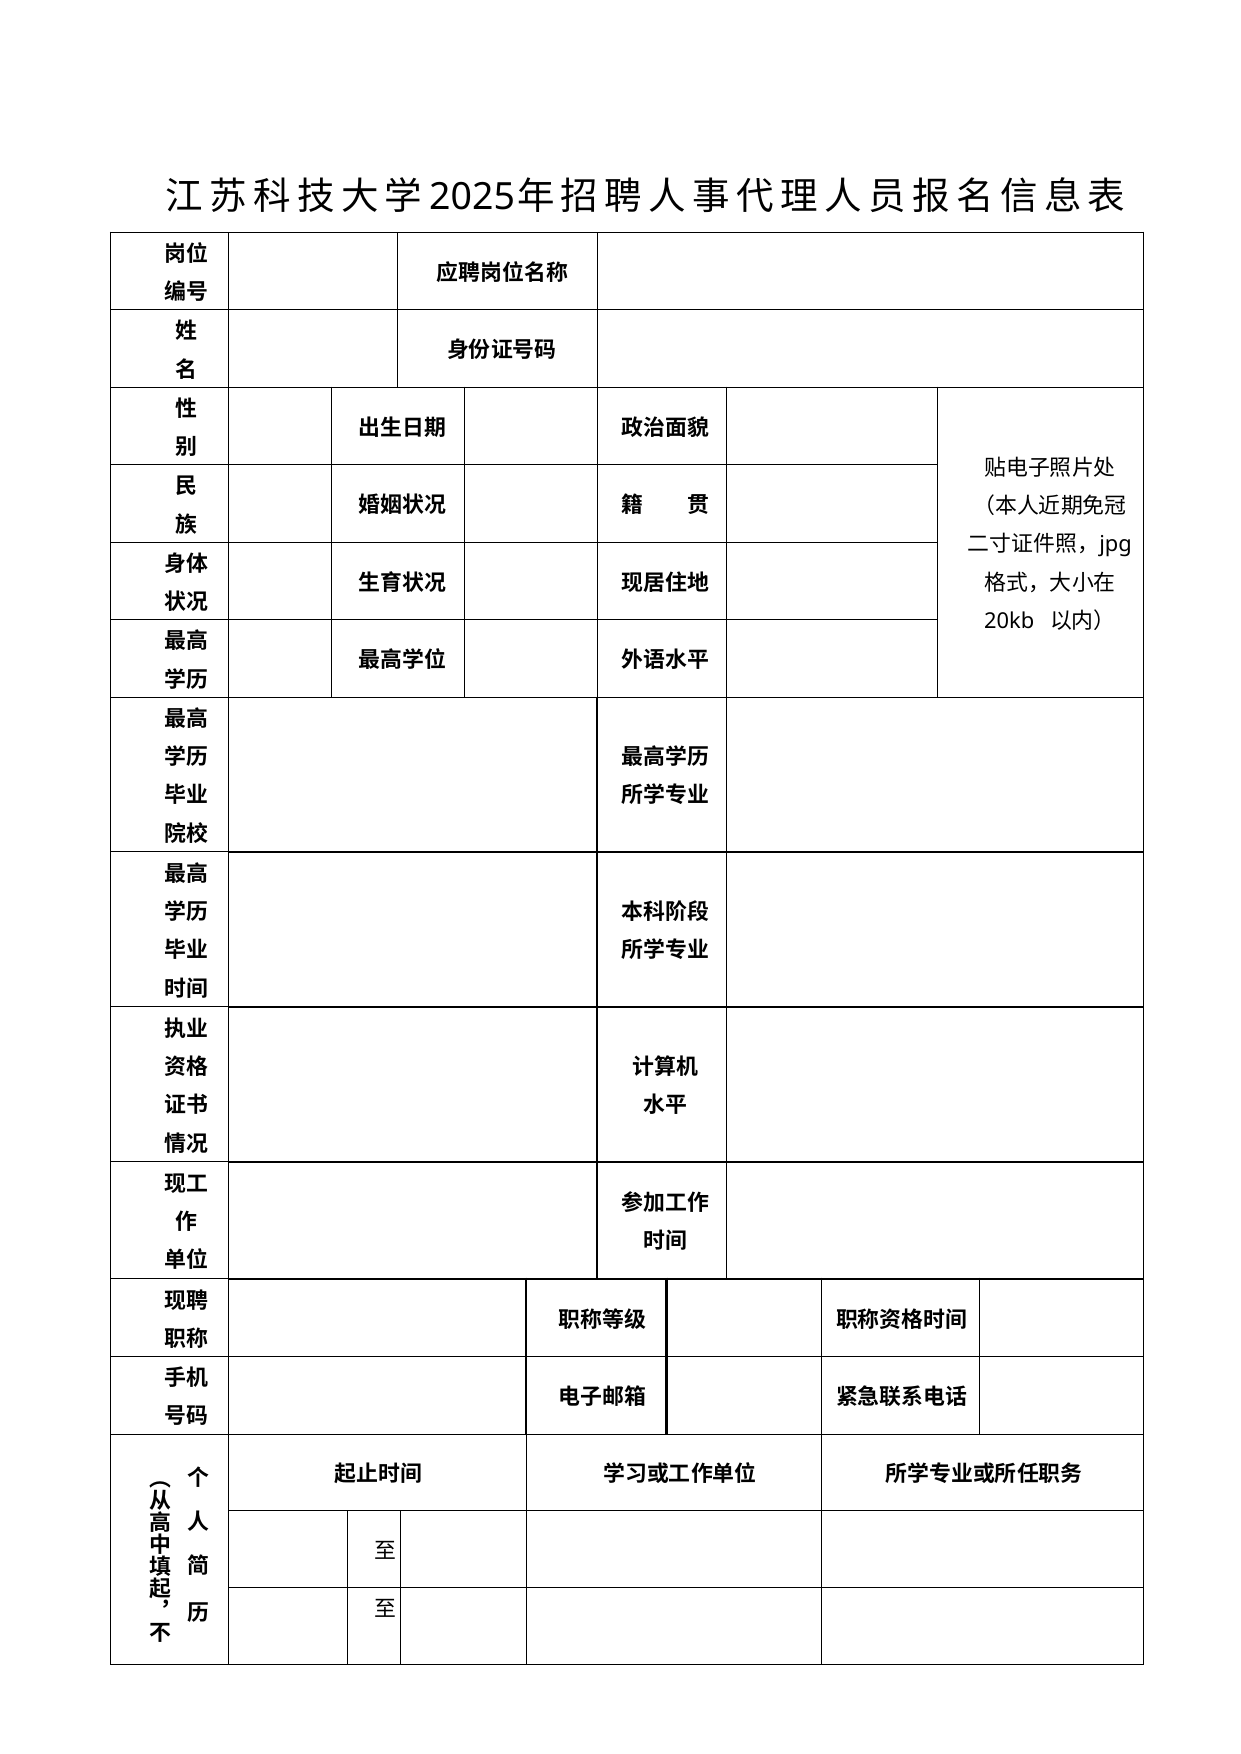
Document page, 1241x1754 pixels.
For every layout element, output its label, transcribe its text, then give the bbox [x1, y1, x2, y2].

table_cell [727, 1163, 1143, 1277]
table_cell [229, 1008, 596, 1161]
table_cell 籍 贯 [598, 465, 726, 542]
table_cell [465, 465, 597, 542]
table_cell [668, 1280, 821, 1356]
table_cell [465, 543, 597, 619]
table_cell 现居住地 [598, 543, 726, 619]
table_cell 计算机 水平 [598, 1008, 726, 1161]
table_cell [229, 853, 596, 1006]
table_cell [229, 1357, 525, 1433]
table_cell 姓 名 [111, 310, 228, 387]
table_cell 职称资格时间 [822, 1280, 979, 1356]
table_cell [465, 388, 597, 464]
table_cell [401, 1588, 526, 1664]
table_cell [229, 1163, 596, 1277]
table_cell 性 别 [111, 388, 228, 464]
table_cell [229, 1280, 525, 1356]
table_cell 至 [348, 1511, 400, 1587]
table_cell 民 族 [111, 465, 228, 542]
table_cell 电子邮箱 [527, 1357, 665, 1433]
table_cell 现工作 单位 [111, 1162, 228, 1277]
table_cell [822, 1588, 1143, 1664]
table_cell 生育状况 [332, 543, 464, 619]
text 江苏科技大学2025年招聘人事代理人员报名信息表 [154, 155, 1143, 232]
table_cell [229, 698, 596, 851]
table_cell [727, 853, 1143, 1006]
table_cell 职称等级 [527, 1280, 665, 1356]
table_cell [727, 620, 937, 697]
table_cell 外语水平 [598, 620, 726, 697]
table_cell 婚姻状况 [332, 465, 464, 542]
table_cell 学习或工作单位 [527, 1435, 821, 1510]
table_cell 手机号码 [111, 1357, 228, 1433]
table_header 应聘岗位名称 [398, 233, 597, 309]
table_cell [980, 1357, 1143, 1433]
table_cell 出生日期 [332, 388, 464, 464]
table_cell 最高学位 [332, 620, 464, 697]
table_header [598, 233, 1143, 309]
table_cell 政治面貌 [598, 388, 726, 464]
table_cell 所学专业或所任职务 [822, 1435, 1143, 1510]
table_cell 贴电子照片处 （本人近期免冠二寸证件照，jpg格式，大小在20kb以内） [938, 388, 1143, 697]
table_cell [229, 1511, 347, 1587]
table_cell 最高学历所学专业 [598, 698, 726, 851]
table_cell 紧急联系电话 [822, 1357, 979, 1433]
table_cell [822, 1511, 1143, 1587]
table_cell [727, 1008, 1143, 1161]
table_cell [727, 388, 937, 464]
table_header 岗位编号 [111, 233, 228, 309]
table_cell [229, 388, 331, 464]
table_cell 现聘职称 [111, 1279, 228, 1356]
table_cell [229, 620, 331, 697]
table_cell [668, 1357, 821, 1433]
table_cell 参加工作时间 [598, 1163, 726, 1277]
table_cell [527, 1588, 821, 1664]
table_cell 身体状况 [111, 543, 228, 619]
table_cell [465, 620, 597, 697]
table_cell [598, 310, 1143, 387]
table_cell 至 [348, 1588, 400, 1664]
table_cell 起止时间 [229, 1435, 526, 1510]
table_cell 身份证号码 [398, 310, 597, 387]
table_header [229, 233, 397, 309]
table_cell [229, 310, 397, 387]
table_cell [727, 698, 1143, 851]
table_cell 最高学历 [111, 620, 228, 697]
table_cell 执业资格证书情况 [111, 1007, 228, 1161]
table_cell [401, 1511, 526, 1587]
table_cell [727, 465, 937, 542]
table_cell [229, 543, 331, 619]
table_cell 最高学历毕业院校 [111, 698, 228, 851]
table_cell 个人简历（从高中填起，不可间断） [111, 1435, 228, 1664]
table_cell [980, 1280, 1143, 1356]
table_cell [527, 1511, 821, 1587]
table_cell [229, 465, 331, 542]
table_cell [229, 1588, 347, 1664]
table_cell [727, 543, 937, 619]
table_cell 最高学历毕业时间 [111, 852, 228, 1006]
table_cell 本科阶段所学专业 [598, 853, 726, 1006]
